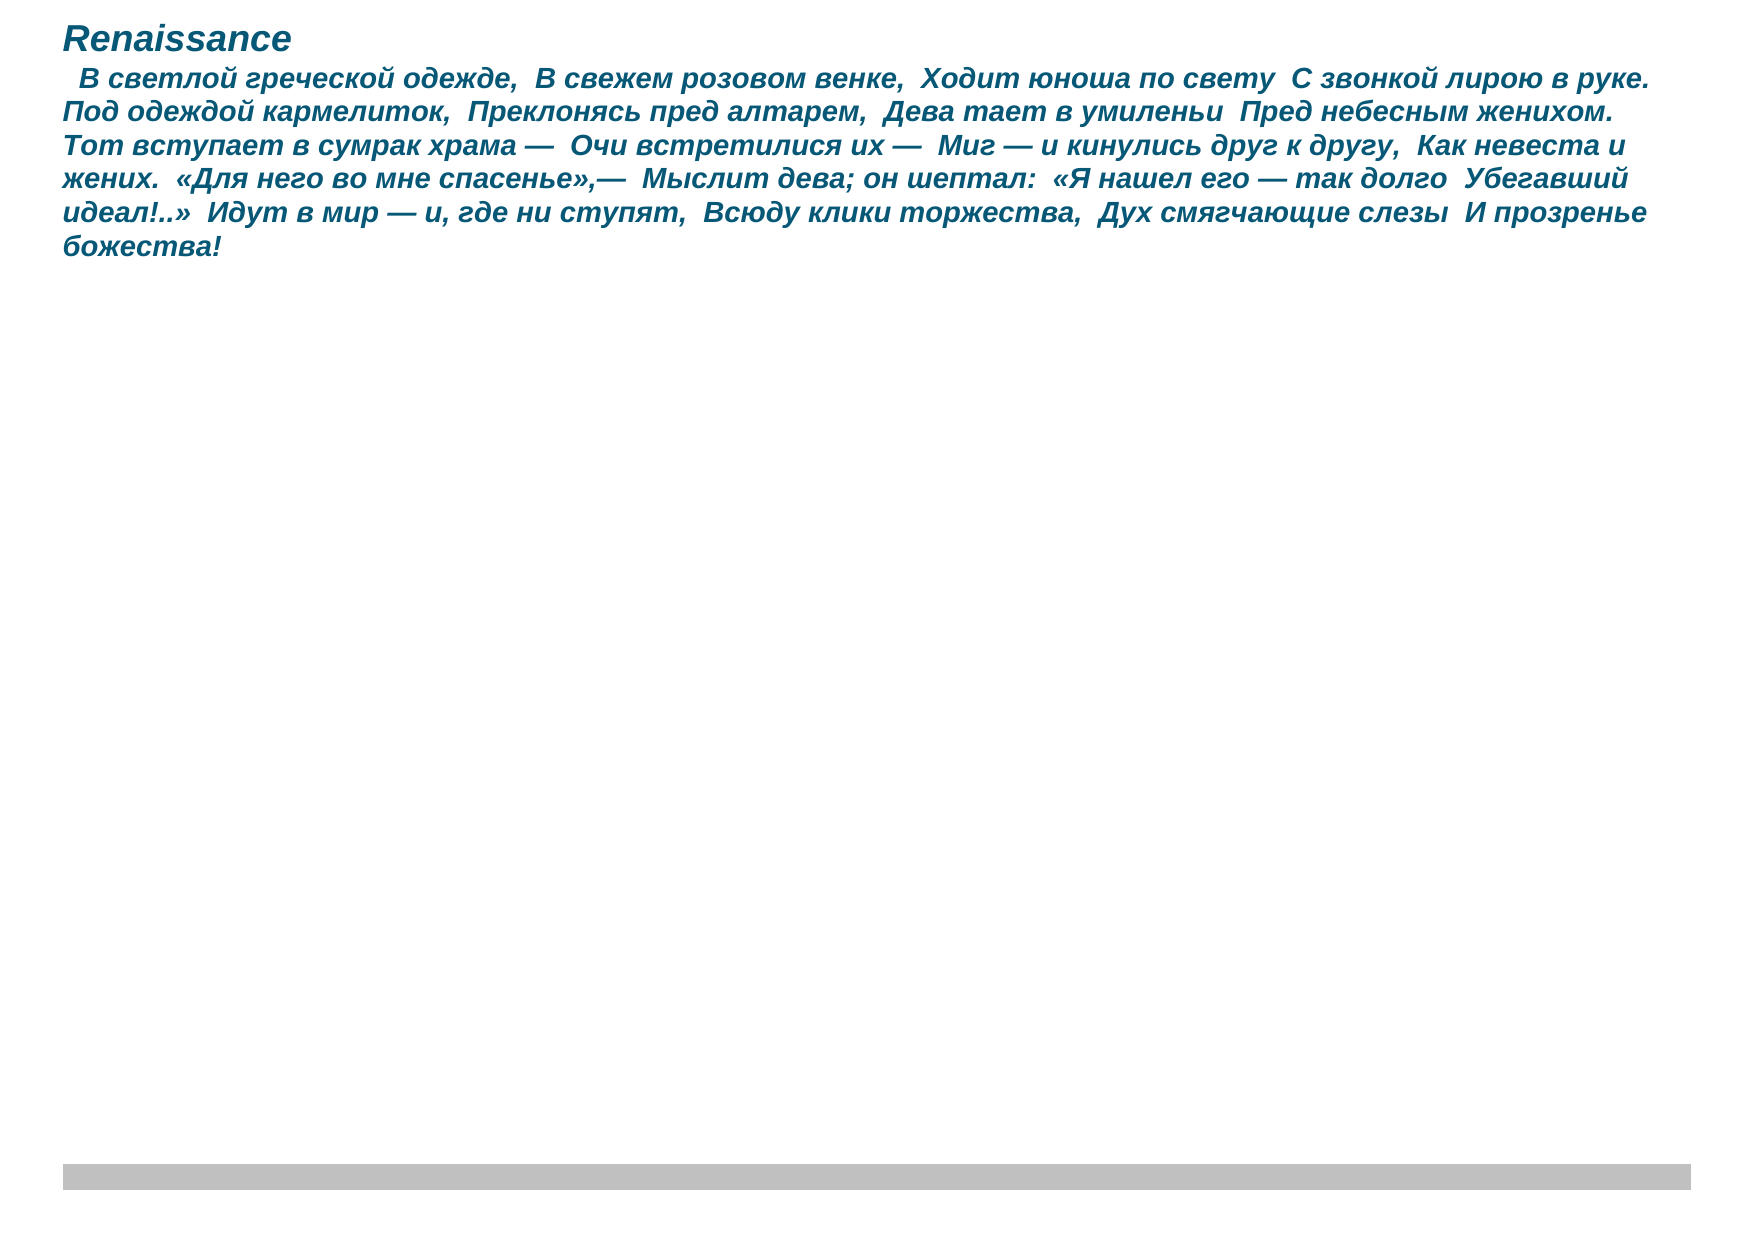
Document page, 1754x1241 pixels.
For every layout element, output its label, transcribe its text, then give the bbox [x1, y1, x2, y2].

subtitle Renaissance [62, 17, 1691, 60]
